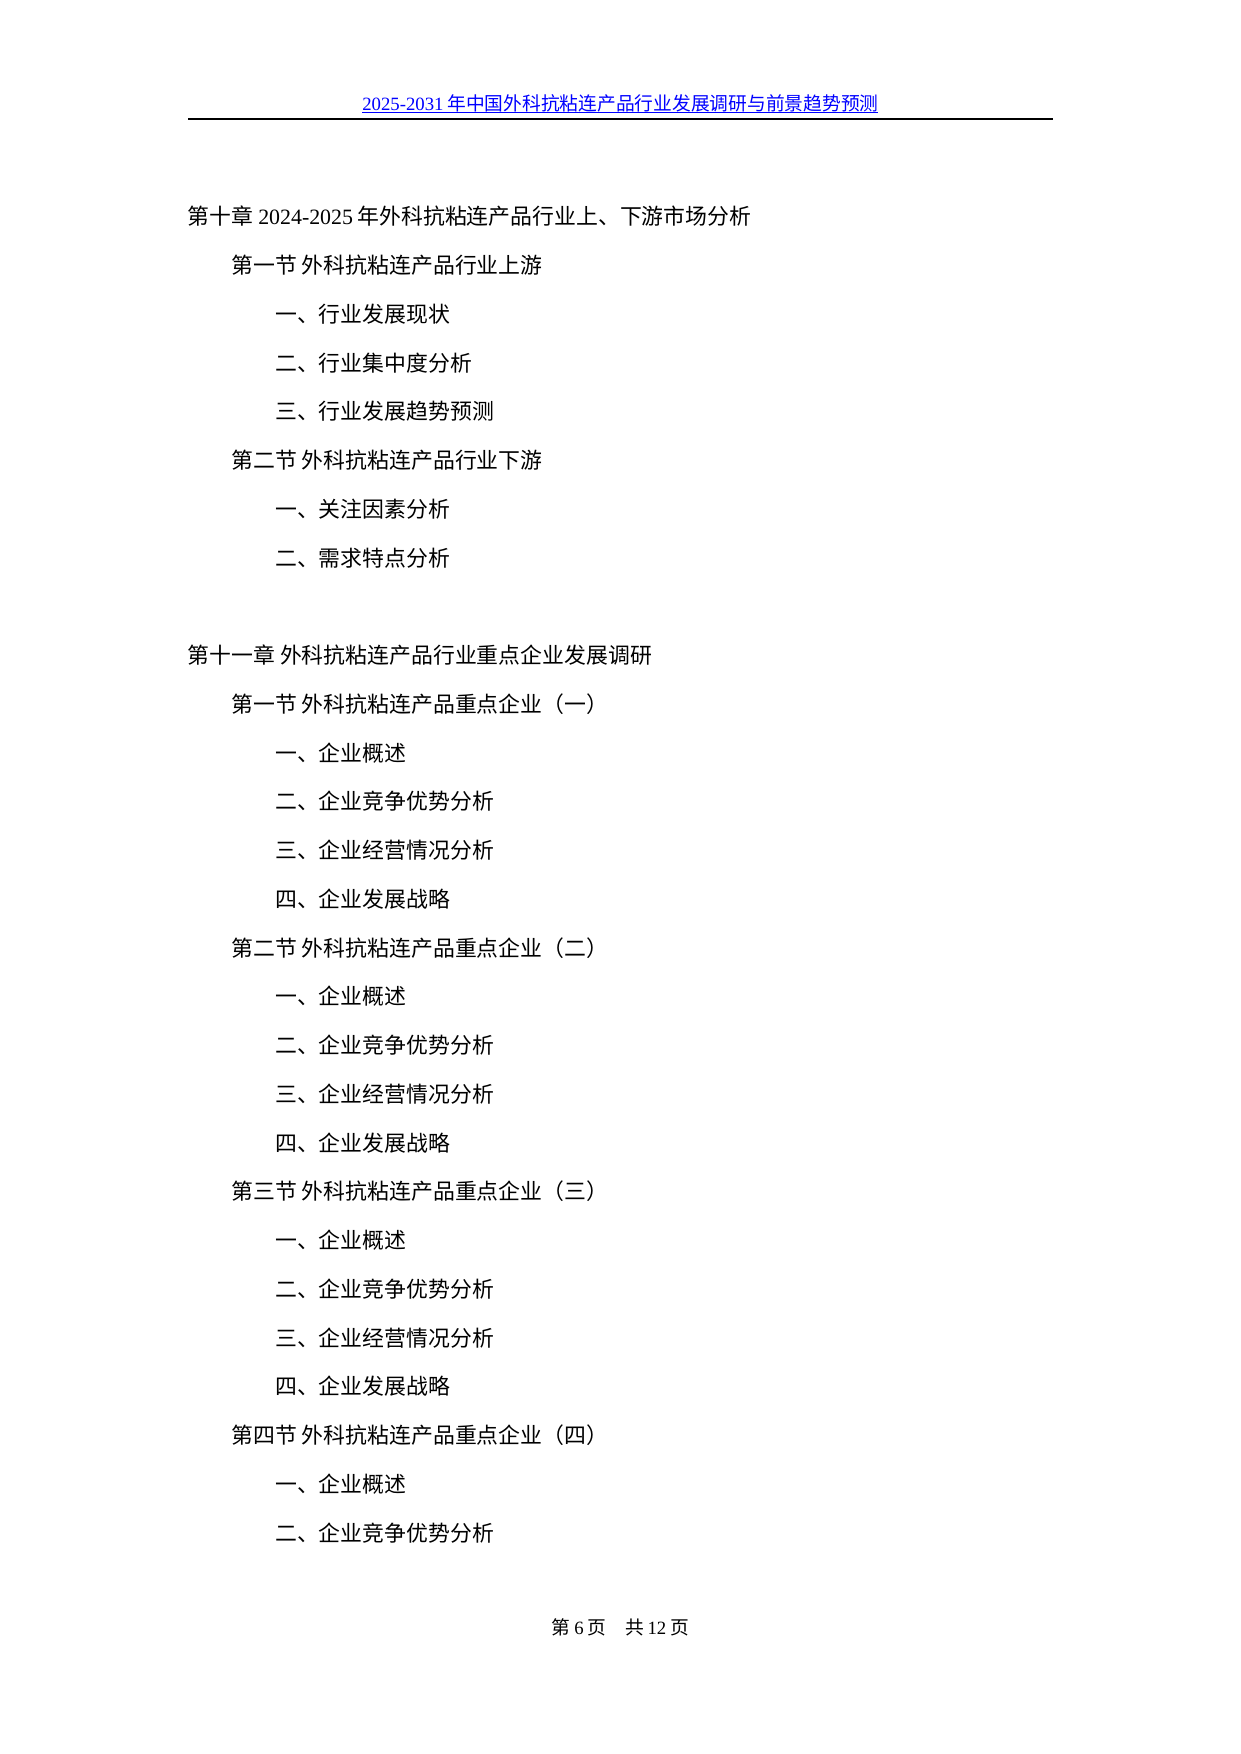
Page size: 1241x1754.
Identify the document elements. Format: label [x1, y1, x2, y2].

text [187, 150, 1053, 1548]
